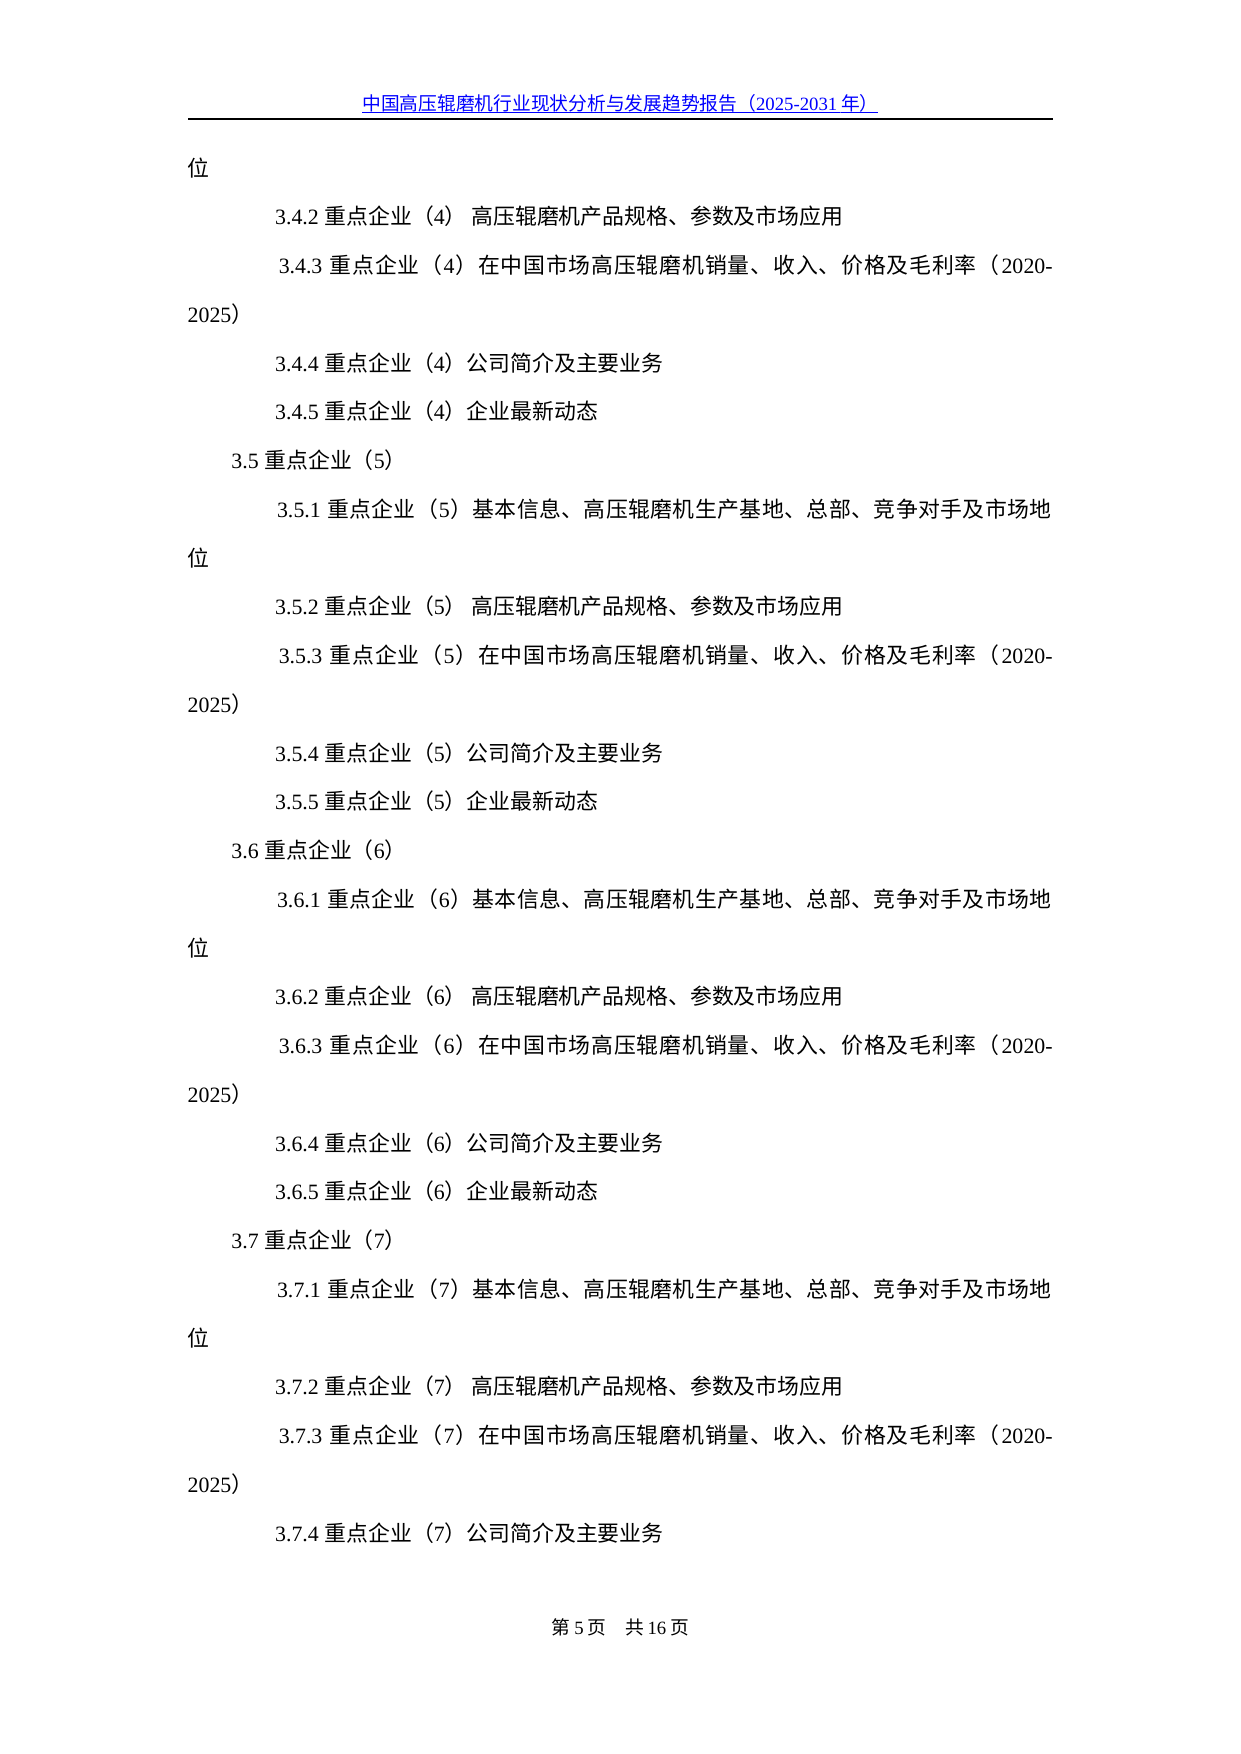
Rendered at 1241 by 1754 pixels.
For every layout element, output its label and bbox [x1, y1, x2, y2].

text [187, 150, 1053, 1548]
